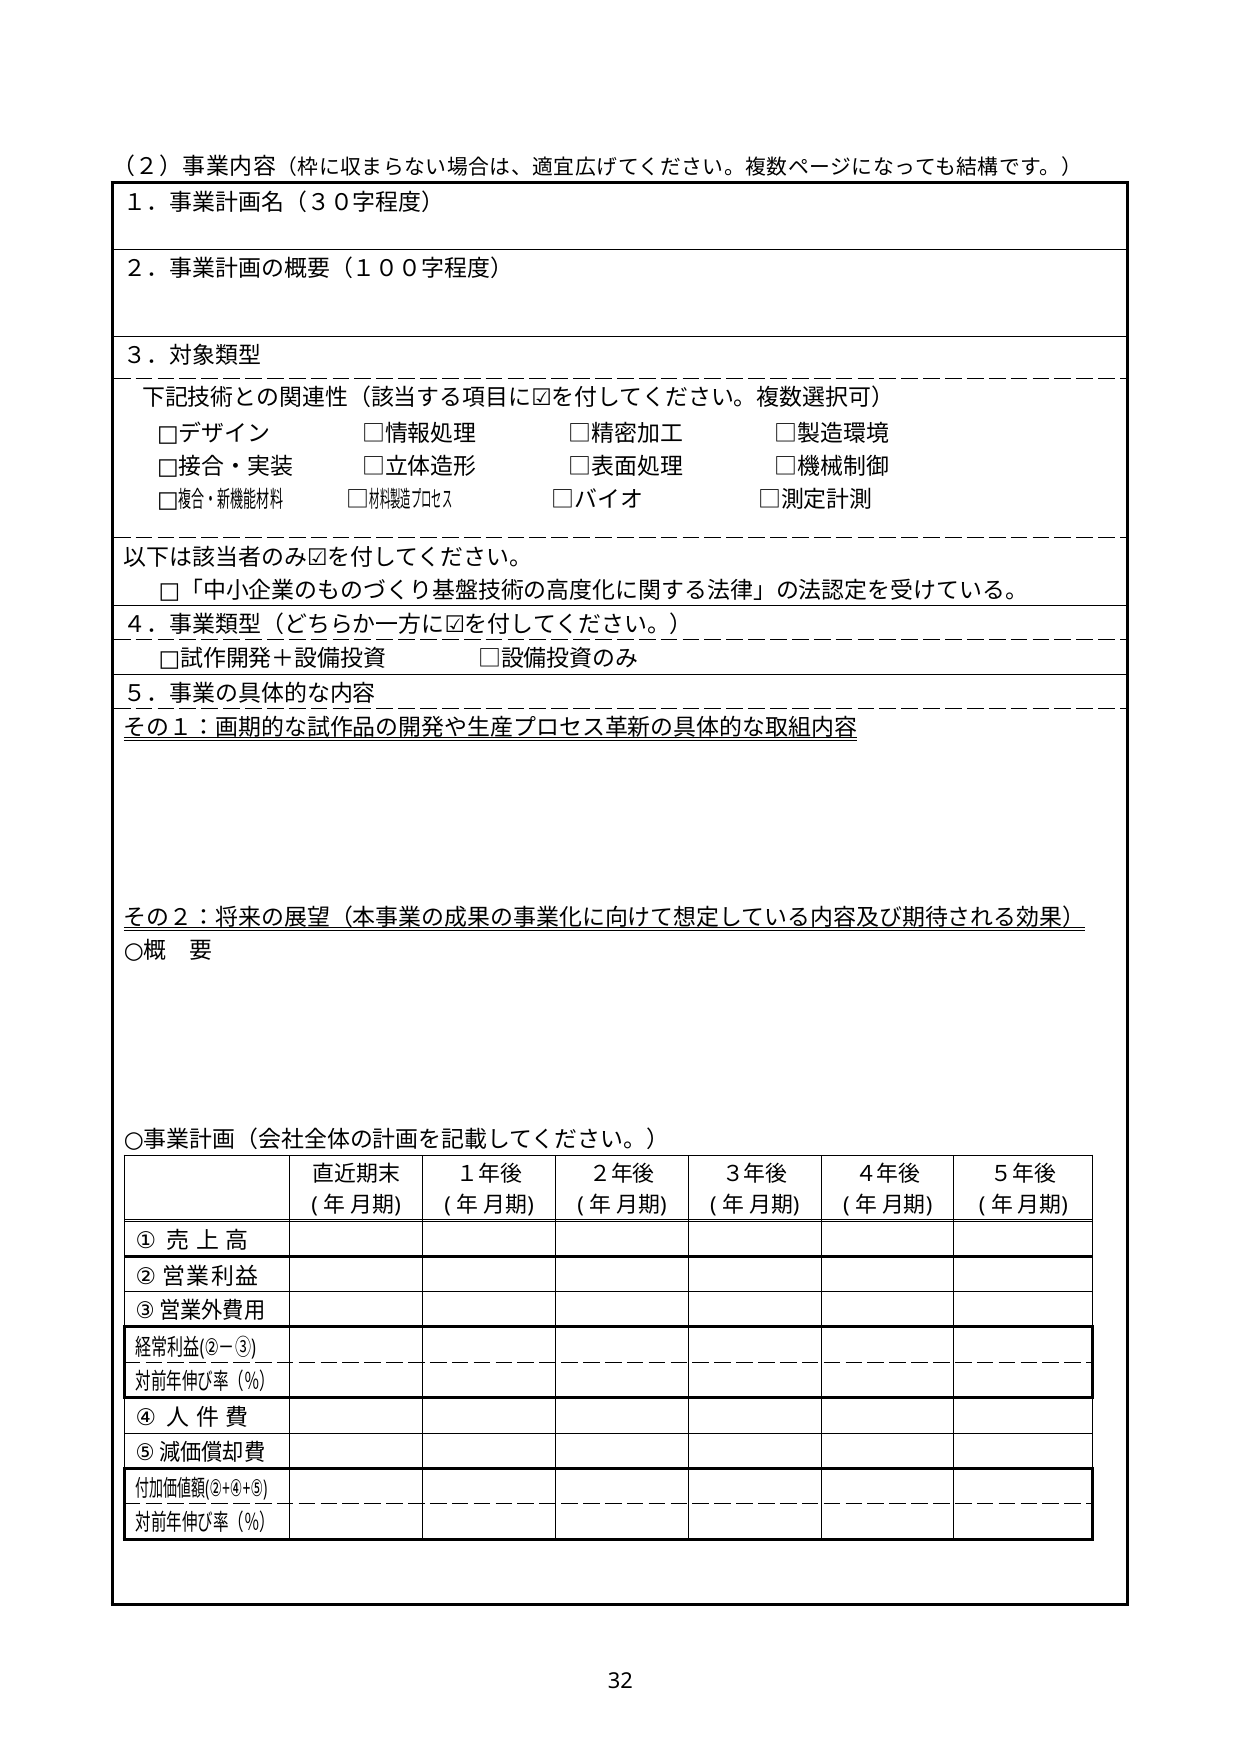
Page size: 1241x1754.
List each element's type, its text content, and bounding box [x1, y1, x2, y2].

table_cell その１：画期的な試作品の開発や生産プロセス革新の具体的な取組内容 その２：将来の展望（本事業の成果の事業化に向けて想定している内容及び期待される効果） ○概 要 ○事業計画（会社全体の計画を記載してください。） [114, 708, 1126, 1603]
text （２）事業内容（枠に収まらない場合は、適宜広げてください。複数ページになっても結構です。） [112, 148, 1128, 181]
table_header １．事業計画名（３０字程度） [114, 184, 1126, 248]
table_cell ３．対象類型 [114, 337, 1126, 377]
table_cell 下記技術との関連性（該当する項目に☑を付してください。複数選択可） □デザイン □情報処理 □精密加工 □製造環境 □接合・実装 □立体造形 □表面処理 □機械制御 □複合・新機能材料 □材料製造プロセス □バイオ □測定計測 [114, 378, 1126, 537]
table_cell ５．事業の具体的な内容 [114, 675, 1126, 708]
table_cell 以下は該当者のみ☑を付してください。 □「中小企業のものづくり基盤技術の高度化に関する法律」の法認定を受けている。 [114, 537, 1126, 605]
table_cell ２．事業計画の概要（１００字程度） [114, 250, 1126, 336]
table_cell ４．事業類型（どちらか一方に☑を付してください。） [114, 606, 1126, 639]
table_cell □試作開発＋設備投資 □設備投資のみ [114, 639, 1126, 673]
